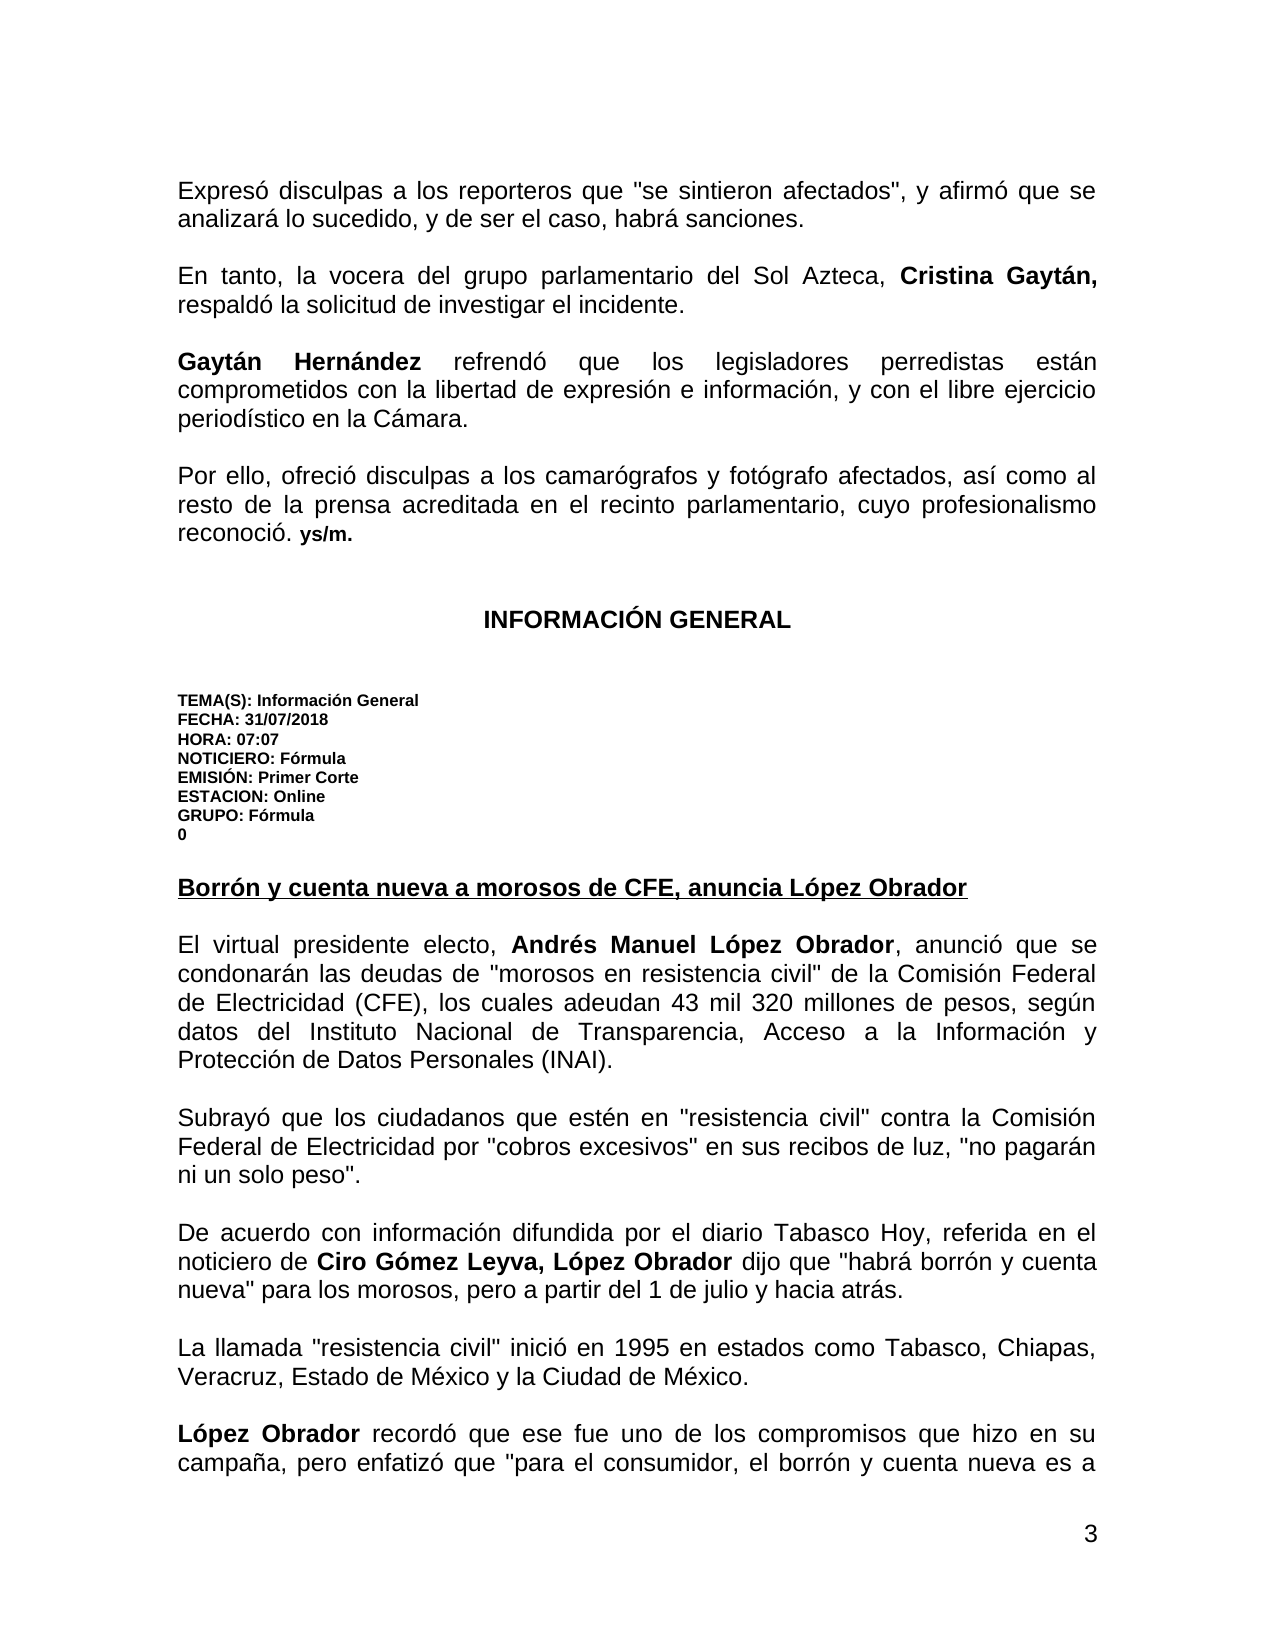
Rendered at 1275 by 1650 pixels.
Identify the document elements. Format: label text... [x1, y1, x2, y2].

text Expresó disculpas a los reporteros que "se sintieron afectados", y afirmó que se analizará lo sucedido, y de ser el caso, habrá sanciones. [177, 176, 1098, 233]
text En tanto, la vocera del grupo parlamentario del Sol Azteca, Cristina Gaytán, respaldó la solicitud de investigar el incidente. [177, 261, 1098, 319]
text FECHA: 31/07/2018 [177, 710, 1098, 729]
text La llamada "resistencia civil" inició en 1995 en estados como Tabasco, Chiapas, Veracruz, Estado de México y la Ciudad de México. [177, 1333, 1098, 1391]
text HORA: 07:07 [177, 729, 1098, 748]
text GRUPO: Fórmula [177, 806, 1098, 825]
text Gaytán Hernández refrendó que los legisladores perredistas están comprometidos con la libertad de expresión e información, y con el libre ejercicio periodístico en la Cámara. [177, 347, 1098, 433]
text Por ello, ofreció disculpas a los camarógrafos y fotógrafo afectados, así como al resto de la prensa acreditada en el recinto parlamentario, cuyo profesionalismo reconoció. ys/m. [177, 461, 1098, 547]
text El virtual presidente electo, Andrés Manuel López Obrador, anunció que se condonarán las deudas de "morosos en resistencia civil" de la Comisión Federal de Electricidad (CFE), los cuales adeudan 43 mil 320 millones de pesos, según datos del Instituto Nacional de Transparencia, Acceso a la Información y Protección de Datos Personales (INAI). [177, 931, 1098, 1074]
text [177, 1419, 1098, 1477]
text 0 [177, 825, 1098, 844]
text TEMA(S): Información General [177, 691, 1098, 710]
text INFORMACIÓN GENERAL [177, 605, 1098, 633]
text Borrón y cuenta nueva a morosos de CFE, anuncia López Obrador [177, 873, 1098, 902]
text NOTICIERO: Fórmula [177, 748, 1098, 768]
text ESTACION: Online [177, 787, 1098, 806]
text Subrayó que los ciudadanos que estén en "resistencia civil" contra la Comisión Federal de Electricidad por "cobros excesivos" en sus recibos de luz, "no pagarán ni un solo peso". [177, 1103, 1098, 1189]
text EMISIÓN: Primer Corte [177, 768, 1098, 787]
text De acuerdo con información difundida por el diario Tabasco Hoy, referida en el noticiero de Ciro Gómez Leyva, López Obrador dijo que "habrá borrón y cuenta nueva" para los morosos, pero a partir del 1 de julio y hacia atrás. [177, 1218, 1098, 1304]
